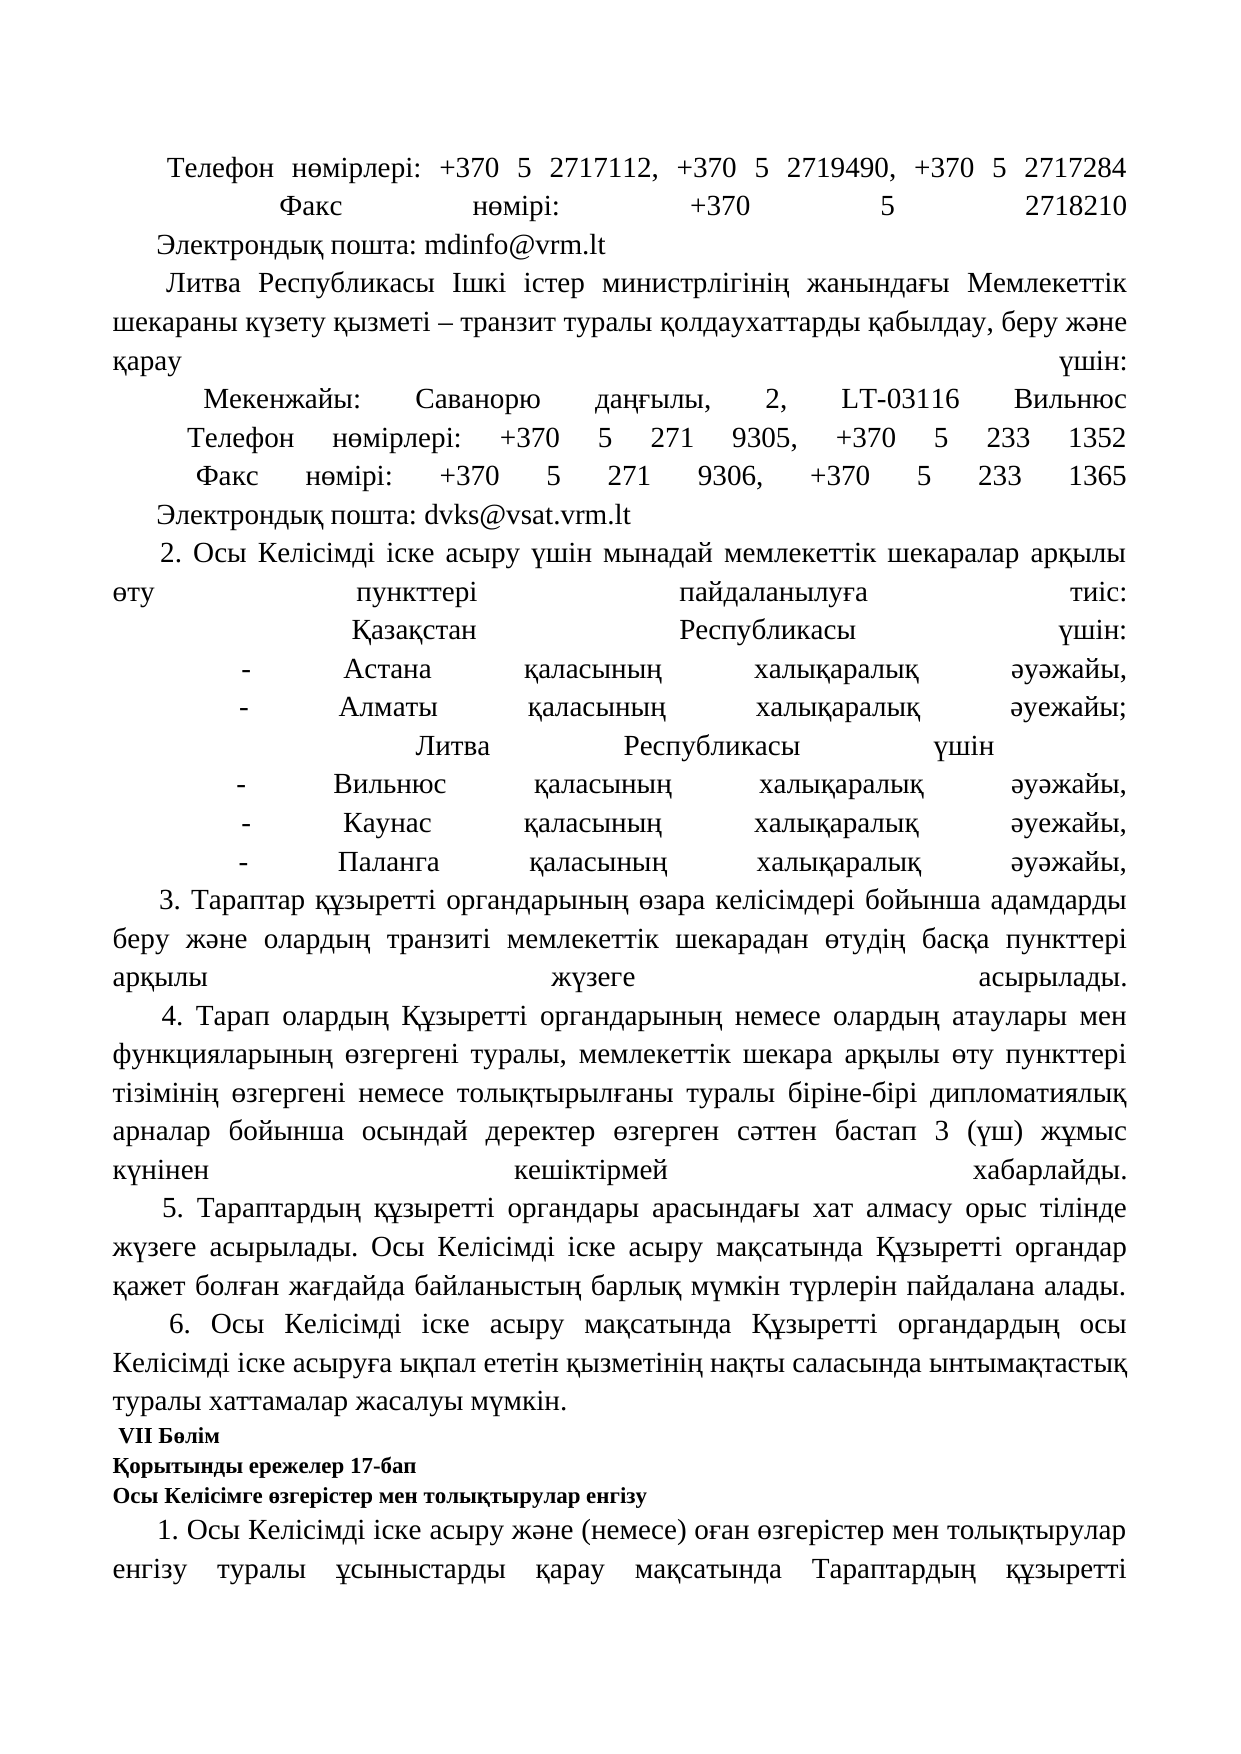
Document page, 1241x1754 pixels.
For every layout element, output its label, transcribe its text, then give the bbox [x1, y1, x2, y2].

text VII Бөлім Қорытынды ережелер 17-бап Осы Келісімге өзгерістер мен толықтырулар енгізу [112, 1422, 1128, 1509]
text 2. Осы Келісімді іске асыру үшін мынадай мемлекеттік шекаралар арқылы өту пункттері пайдаланылуға тиіс: Қазақстан Республикасы үшін: - Астана қаласының халықаралық әуәжайы, - Алматы қаласының халықаралық әуежайы; Литва Республикасы үшін - Вильнюс қаласының халықаралық әуәжайы, - Каунас қаласының халықаралық әуежайы, - Паланга қаласының халықаралық әуәжайы, 3. Тараптар құзыретті органдарының өзара келісімдері бойынша адамдарды беру және олардың транзиті мемлекеттік шекарадан өтудің басқа пункттері арқылы жүзеге асырылады. 4. Тарап олардың Құзыретті органдарының немесе олардың атаулары мен функцияларының өзгергені туралы, мемлекеттік шекара арқылы өту пункттері тізімінің өзгергені немесе толықтырылғаны туралы біріне-бірі дипломатиялық арналар бойынша осындай деректер өзгерген сәттен бастап 3 (үш) жұмыс күнінен кешіктірмей хабарлайды. 5. Тараптардың құзыретті органдары арасындағы хат алмасу орыс тілінде жүзеге асырылады. Осы Келісімді іске асыру мақсатында Құзыретті органдар қажет болған жағдайда байланыстың барлық мүмкін түрлерін пайдалана алады. 6. Осы Келісімді іске асыру мақсатында Құзыретті органдардың осы Келісімді іске асыруға ықпал ететін қызметінің нақты саласында ынтымақтастық туралы хаттамалар жасалуы мүмкін. [112, 535, 1128, 1417]
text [112, 150, 1128, 261]
text Литва Республикасы Ішкі істер министрлігінің жанындағы Мемлекеттік шекараны күзету қызметі – транзит туралы қолдаухаттарды қабылдау, беру және қарау үшін: Мекенжайы: Саванорю даңғылы, 2, LT-03116 Вильнюс Телефон нөмірлері: +370 5 271 9305, +370 5 233 1352 Факс нөмірі: +370 5 271 9306, +370 5 233 1365 Электрондық пошта: dvks@vsat.vrm.lt [112, 266, 1128, 530]
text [112, 1512, 1128, 1584]
